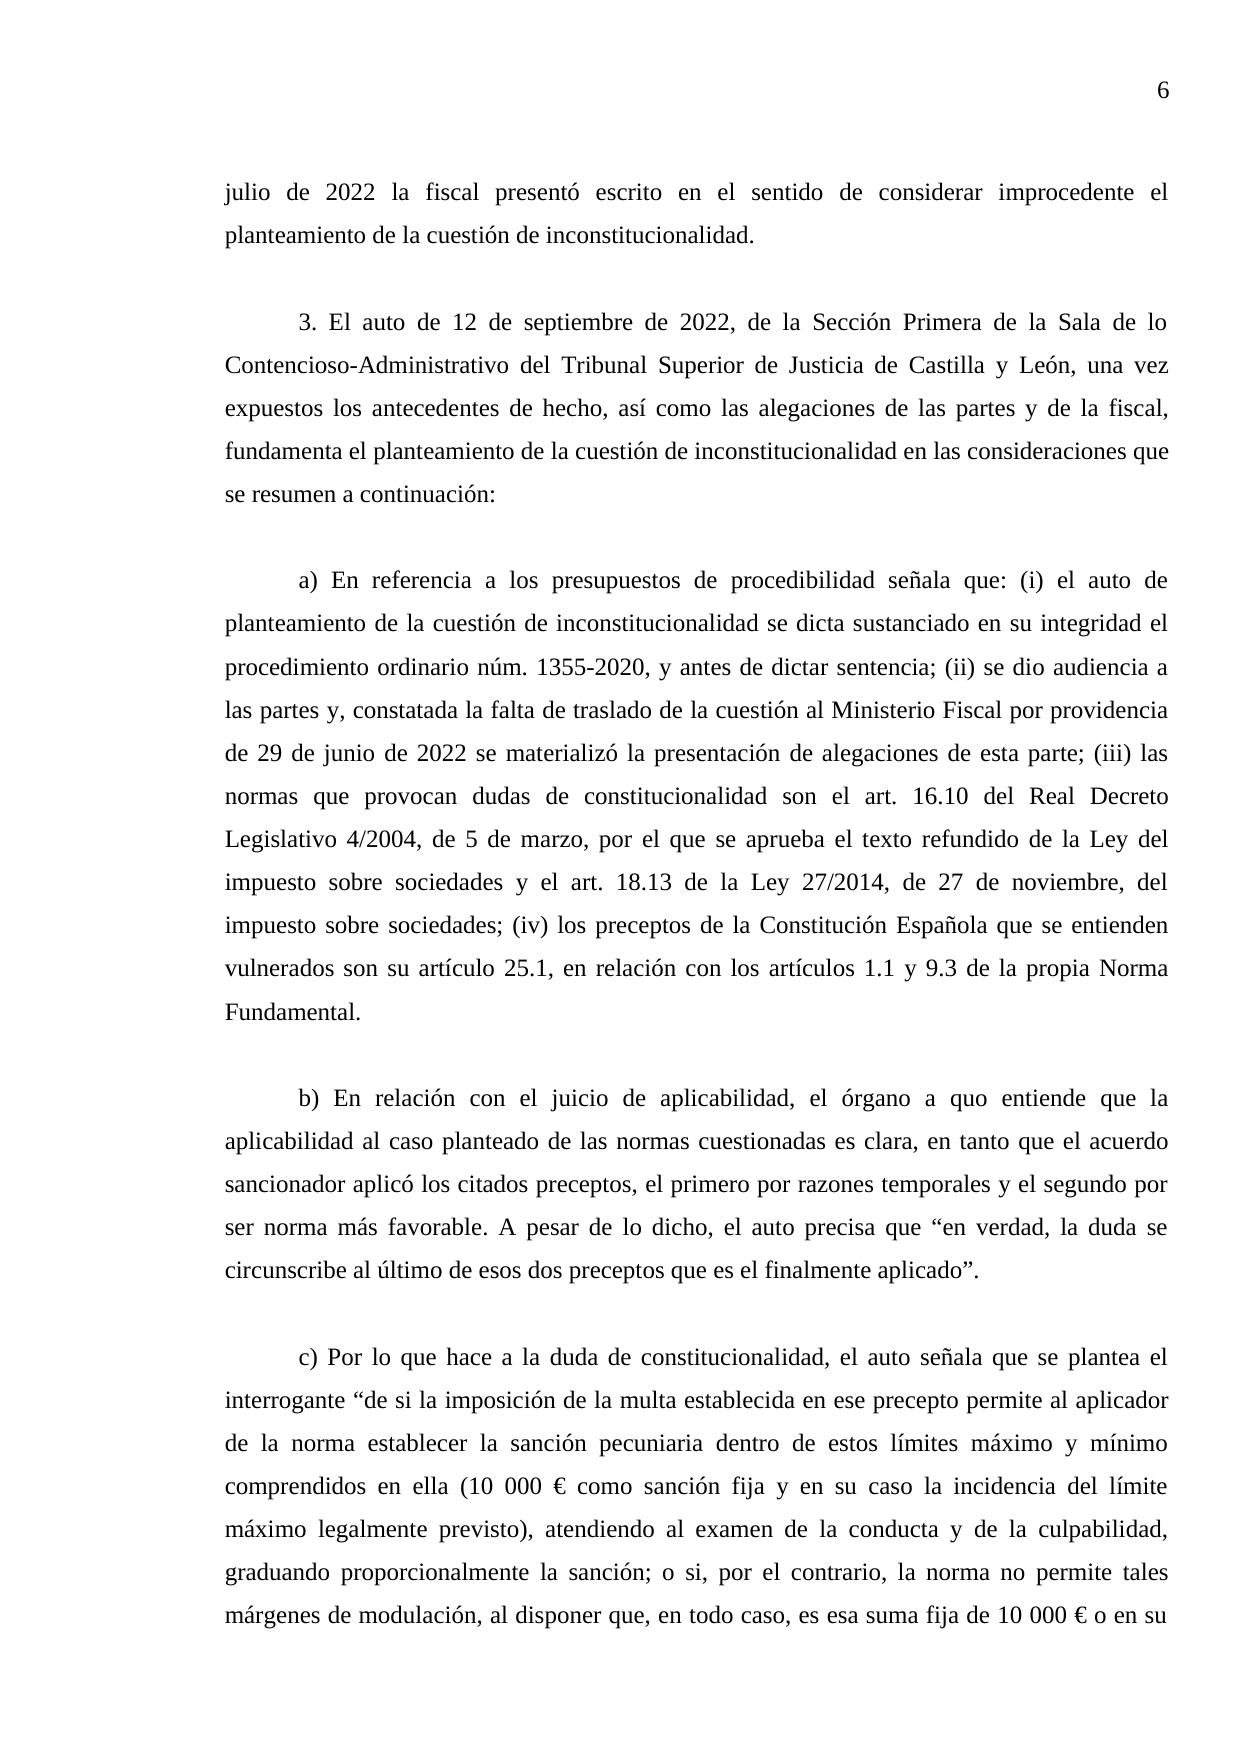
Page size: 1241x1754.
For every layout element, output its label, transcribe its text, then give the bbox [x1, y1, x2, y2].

text b) En relación con el juicio de aplicabilidad, el órgano a quo entiende que la aplicabilidad al caso planteado de las normas cuestionadas es clara, en tanto que el acuerdo sancionador aplicó los citados preceptos, el primero por razones temporales y el segundo por ser norma más favorable. A pesar de lo dicho, el auto precisa que “en verdad, la duda se circunscribe al último de esos dos preceptos que es el finalmente aplicado”. [224, 1083, 1169, 1284]
text 3. El auto de 12 de septiembre de 2022, de la Sección Primera de la Sala de lo Contencioso-Administrativo del Tribunal Superior de Justicia de Castilla y León, una vez expuestos los antecedentes de hecho, así como las alegaciones de las partes y de la fiscal, fundamenta el planteamiento de la cuestión de inconstitucionalidad en las consideraciones que se resumen a continuación: [224, 307, 1169, 508]
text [224, 1342, 1169, 1629]
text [224, 177, 1169, 249]
text a) En referencia a los presupuestos de procedibilidad señala que: (i) el auto de planteamiento de la cuestión de inconstitucionalidad se dicta sustanciado en su integridad el procedimiento ordinario núm. 1355-2020, y antes de dictar sentencia; (ii) se dio audiencia a las partes y, constatada la falta de traslado de la cuestión al Ministerio Fiscal por providencia de 29 de junio de 2022 se materializó la presentación de alegaciones de esta parte; (iii) las normas que provocan dudas de constitucionalidad son el art. 16.10 del Real Decreto Legislativo 4/2004, de 5 de marzo, por el que se aprueba el texto refundido de la Ley del impuesto sobre sociedades y el art. 18.13 de la Ley 27/2014, de 27 de noviembre, del impuesto sobre sociedades; (iv) los preceptos de la Constitución Española que se entienden vulnerados son su artículo 25.1, en relación con los artículos 1.1 y 9.3 de la propia Norma Fundamental. [224, 565, 1169, 1025]
